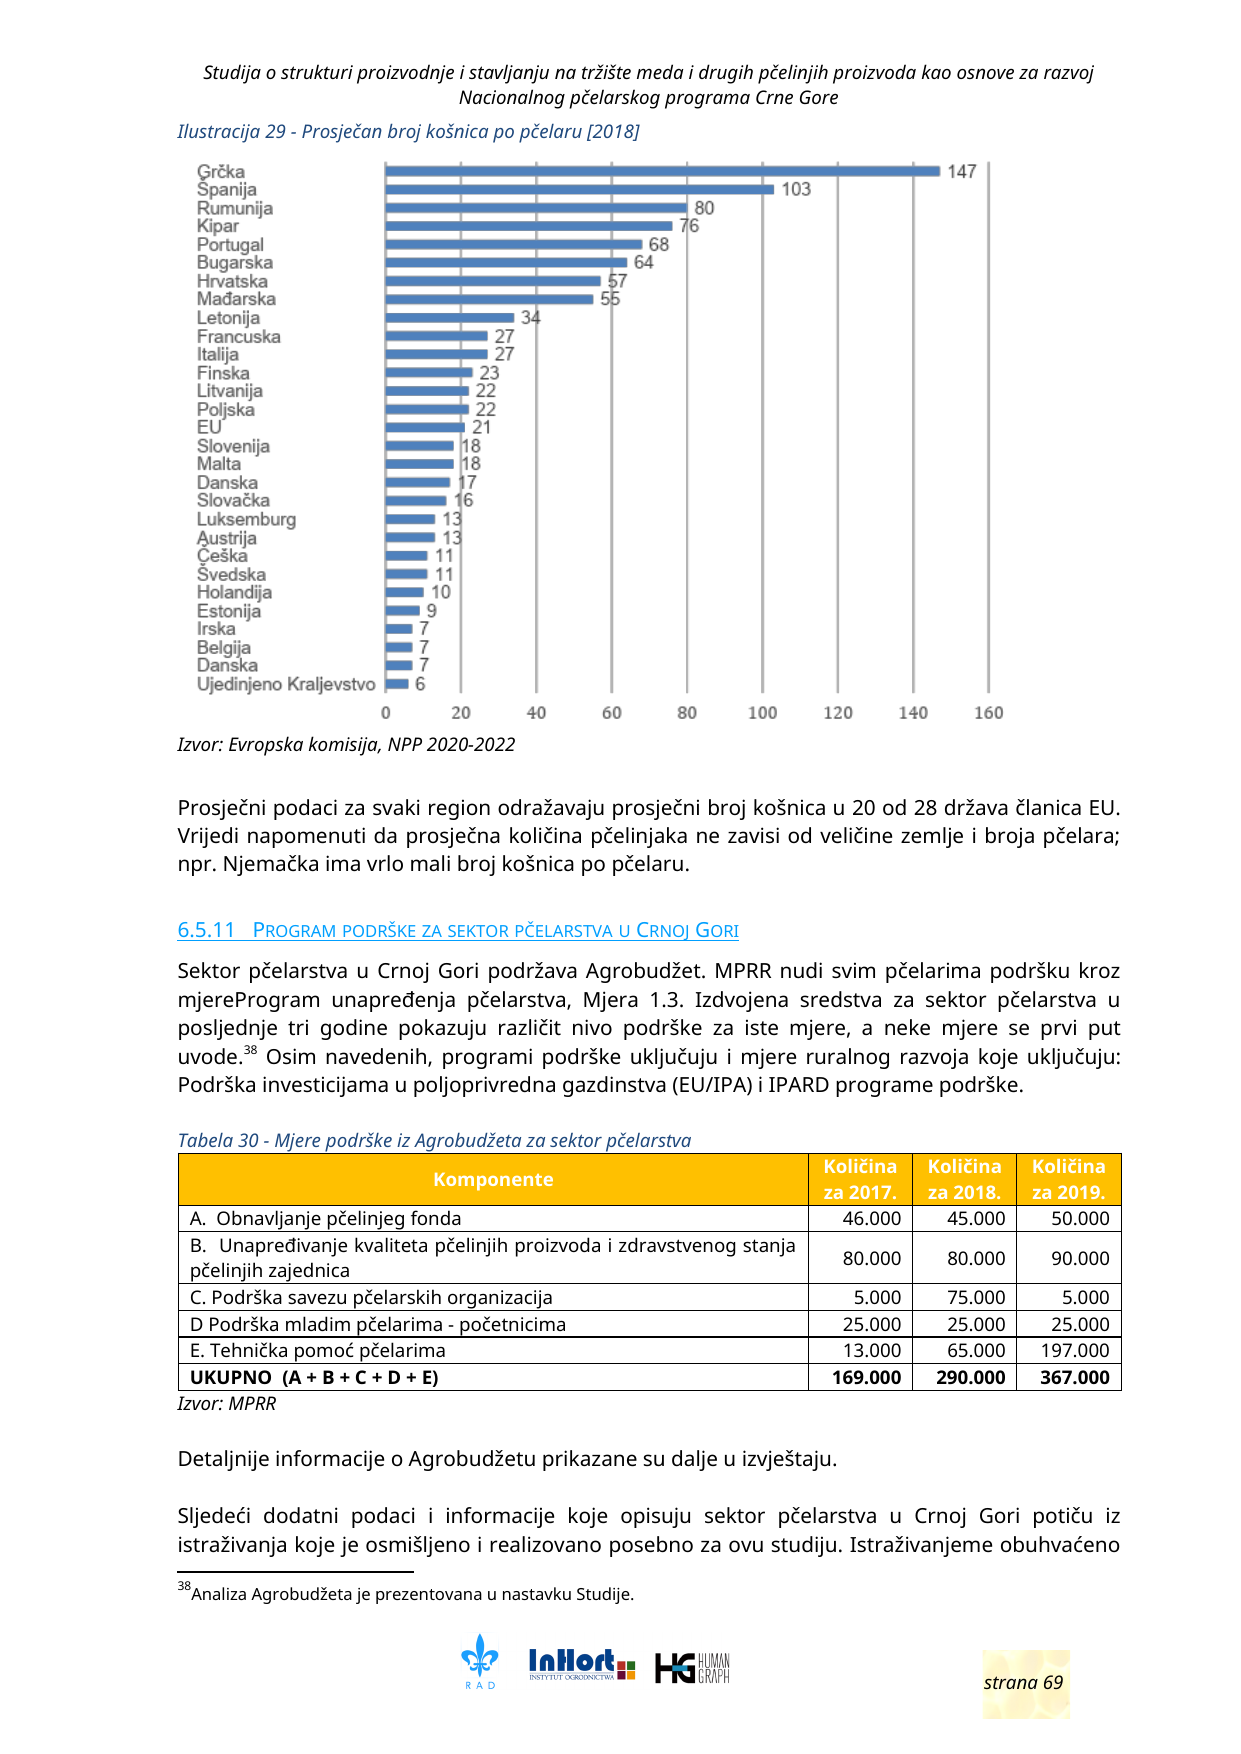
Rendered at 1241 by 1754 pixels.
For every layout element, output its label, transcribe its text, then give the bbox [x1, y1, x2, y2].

text Izvor: Evropska komisija, NPP 2020-2022 [177, 731, 1122, 756]
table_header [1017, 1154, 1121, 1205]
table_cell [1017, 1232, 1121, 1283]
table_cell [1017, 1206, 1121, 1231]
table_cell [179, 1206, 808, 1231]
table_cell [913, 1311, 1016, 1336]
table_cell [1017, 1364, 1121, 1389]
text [177, 1501, 1122, 1558]
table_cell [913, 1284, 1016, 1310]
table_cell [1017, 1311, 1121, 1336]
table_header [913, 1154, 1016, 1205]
subtitle 6.5.11 Program podrške za sektor pčelarstva u Crnoj Gori [177, 916, 1122, 944]
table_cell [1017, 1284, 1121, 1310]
picture [177, 143, 1024, 727]
text Ilustracija 29 - Prosječan broj košnica po pčelaru [2018] [177, 118, 1122, 144]
text Sektor pčelarstva u Crnoj Gori podržava Agrobudžet. MPRR nudi svim pčelarima podršku kroz mjereProgram unapređenja pčelarstva, Mjera 1.3. Izdvojena sredstva za sektor pčelarstva u posljednje tri godine pokazuju različit nivo podrške za iste mjere, a neke mjere se prvi put uvode. Osim navedenih, programi podrške uključuju i mjere ruralnog razvoja koje uključuju: Podrška investicijama u poljoprivredna gazdinstva (EU/IPA) i IPARD programe podrške. [177, 956, 1122, 1099]
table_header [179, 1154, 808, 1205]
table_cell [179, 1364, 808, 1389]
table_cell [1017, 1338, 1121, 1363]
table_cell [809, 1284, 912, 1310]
text Izvor: MPRR [177, 1391, 1122, 1416]
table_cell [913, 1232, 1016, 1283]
picture [982, 1650, 1071, 1719]
text Prosječni podaci za svaki region odražavaju prosječni broj košnica u 20 od 28 država članica EU. Vrijedi napomenuti da prosječna količina pčelinjaka ne zavisi od veličine zemlje i broja pčelara; npr. Njemačka ima vrlo mali broj košnica po pčelaru. [177, 793, 1122, 878]
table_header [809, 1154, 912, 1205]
text Detaljnije informacije o Agrobudžetu prikazane su dalje u izvještaju. [177, 1444, 1122, 1473]
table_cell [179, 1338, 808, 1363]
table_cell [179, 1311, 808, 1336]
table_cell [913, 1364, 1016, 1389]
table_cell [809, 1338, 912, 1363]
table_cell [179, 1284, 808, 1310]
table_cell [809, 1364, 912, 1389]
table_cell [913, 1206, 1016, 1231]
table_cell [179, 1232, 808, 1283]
picture [458, 1632, 731, 1690]
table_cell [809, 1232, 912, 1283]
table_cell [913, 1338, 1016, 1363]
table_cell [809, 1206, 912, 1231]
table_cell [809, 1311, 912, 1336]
text Tabela 30 - Mjere podrške iz Agrobudžeta za sektor pčelarstva [177, 1127, 1122, 1153]
